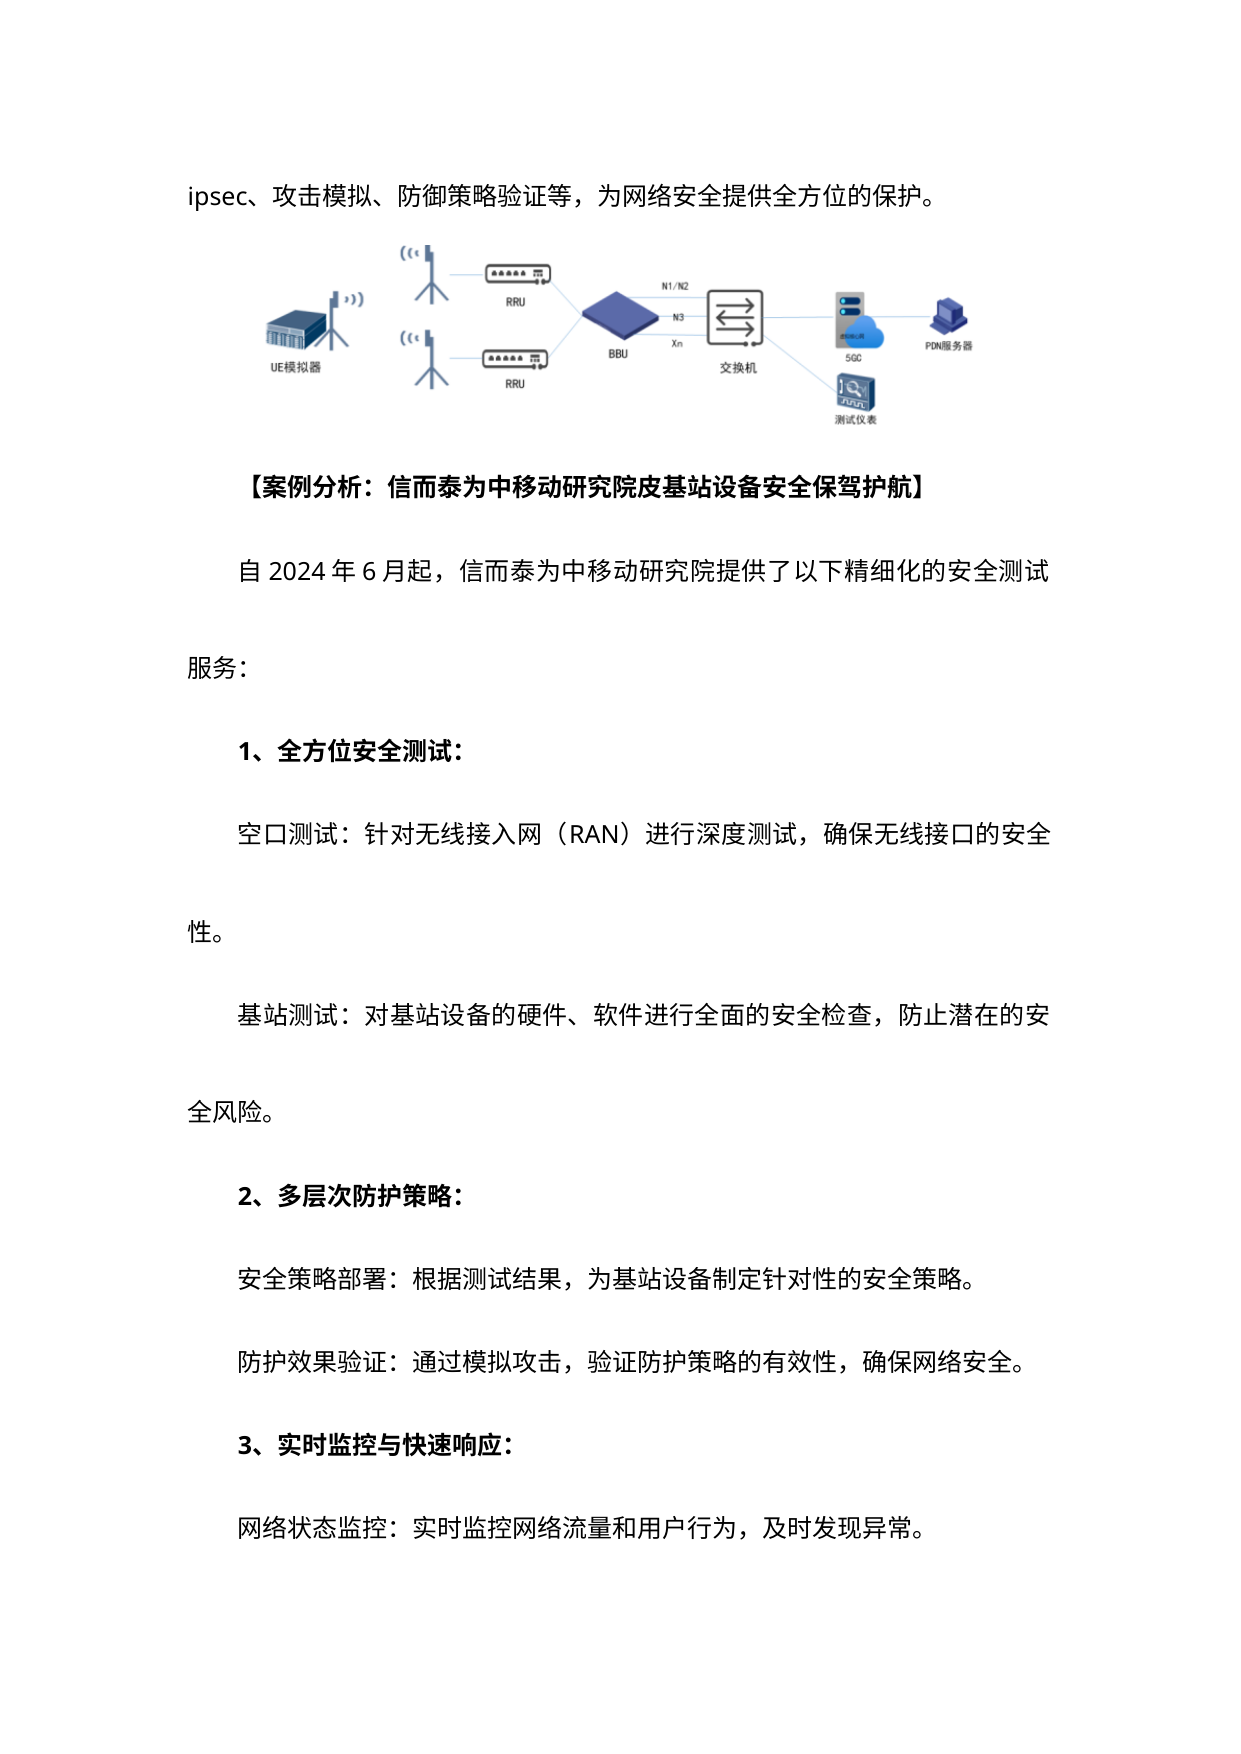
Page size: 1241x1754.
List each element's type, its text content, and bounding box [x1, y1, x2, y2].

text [187, 162, 1053, 227]
text 网络状态监控：实时监控网络流量和用户行为，及时发现异常。 [187, 1494, 1053, 1559]
text 2、多层次防护策略： [187, 1162, 1053, 1227]
text 3、实时监控与快速响应： [187, 1411, 1053, 1476]
text 【案例分析：信而泰为中移动研究院皮基站设备安全保驾护航】 [187, 453, 1053, 518]
text 自2024年6月起，信而泰为中移动研究院提供了以下精细化的安全测试服务： [187, 537, 1053, 699]
text 空口测试：针对无线接入网（RAN）进行深度测试，确保无线接口的安全性。 [187, 800, 1053, 963]
text 1、全方位安全测试： [187, 717, 1053, 782]
text 防护效果验证：通过模拟攻击，验证防护策略的有效性，确保网络安全。 [187, 1328, 1053, 1393]
picture [255, 245, 986, 433]
text 安全策略部署：根据测试结果，为基站设备制定针对性的安全策略。 [187, 1245, 1053, 1310]
text 基站测试：对基站设备的硬件、软件进行全面的安全检查，防止潜在的安全风险。 [187, 981, 1053, 1143]
